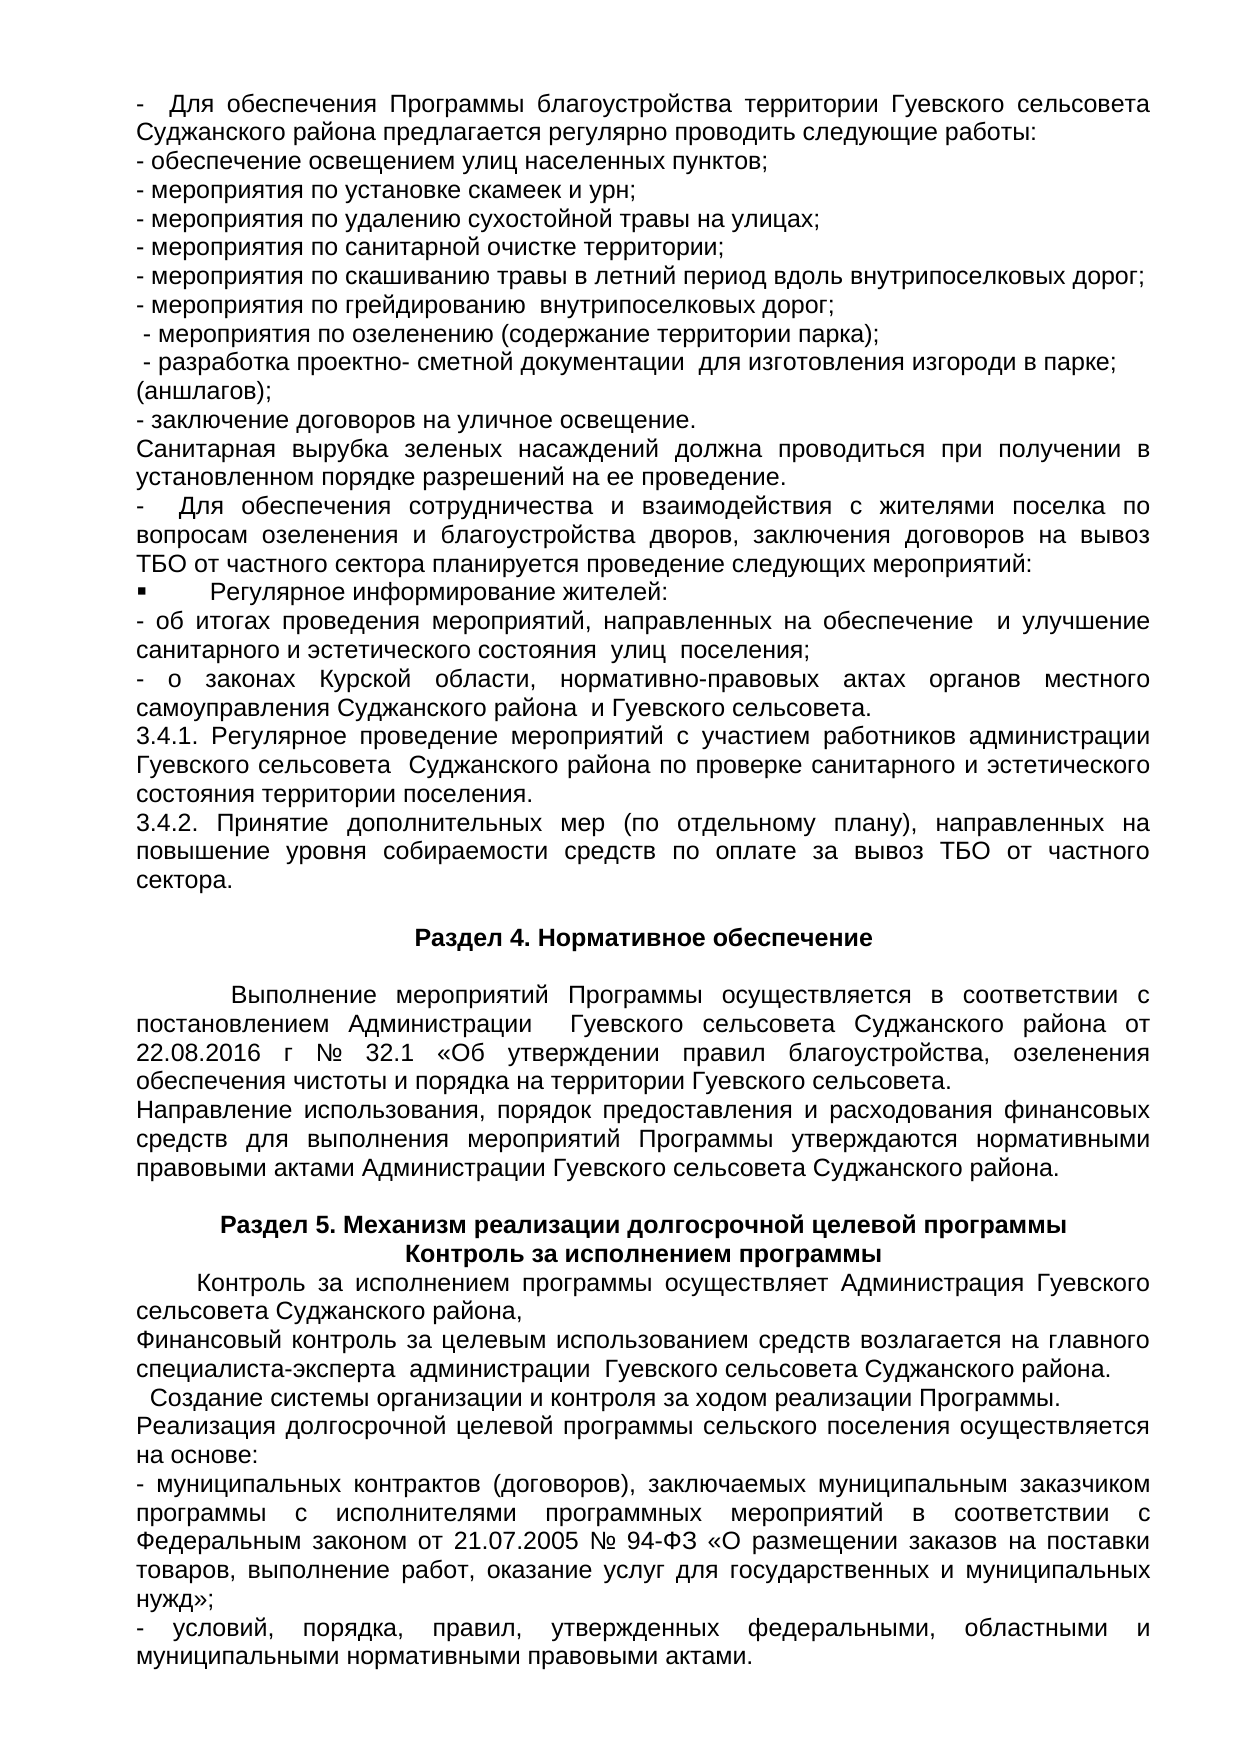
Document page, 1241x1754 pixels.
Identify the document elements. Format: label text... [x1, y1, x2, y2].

text - мероприятия по установке скамеек и урн; [136, 175, 1152, 204]
text - мероприятия по скашиванию травы в летний период вдоль внутрипоселковых дорог; [136, 261, 1152, 290]
text Санитарная вырубка зеленых насаждений должна проводиться при получении в установленном порядке разрешений на ее проведение. [136, 434, 1152, 491]
text - Для обеспечения сотрудничества и взаимодействия с жителями поселка по вопросам озеленения и благоустройства дворов, заключения договоров на вывоз ТБО от частного сектора планируется проведение следующих мероприятий: [136, 491, 1152, 577]
text - об итогах проведения мероприятий, направленных на обеспечение и улучшение санитарного и эстетического состояния улиц поселения; [136, 606, 1152, 664]
text Раздел 5. Механизм реализации долгосрочной целевой программы [136, 1210, 1152, 1239]
text - мероприятия по грейдированию внутрипоселковых дорог; - мероприятия по озеленению (содержание территории парка); - разработка проектно- сметной документации для изготовления изгороди в парке; (аншлагов); [136, 290, 1152, 405]
text Контроль за исполнением программы [136, 1239, 1152, 1267]
text - муниципальных контрактов (договоров), заключаемых муниципальным заказчиком программы с исполнителями программных мероприятий в соответствии с Федеральным законом от 21.07.2005 № 94-ФЗ «О размещении заказов на поставки товаров, выполнение работ, оказание услуг для государственных и муниципальных нужд»; [136, 1469, 1152, 1612]
text Выполнение мероприятий Программы осуществляется в соответствии с постановлением Администрации Гуевского сельсовета Суджанского района от 22.08.2016 г № 32.1 «Об утверждении правил благоустройства, озеленения обеспечения чистоты и порядка на территории Гуевского сельсовета. [136, 980, 1152, 1095]
text Раздел 4. Нормативное обеспечение [136, 922, 1152, 951]
text 3.4.2. Принятие дополнительных мер (по отдельному плану), направленных на повышение уровня собираемости средств по оплате за вывоз ТБО от частного сектора. [136, 807, 1152, 894]
text - обеспечение освещением улиц населенных пунктов; [136, 146, 1152, 175]
text - условий, порядка, правил, утвержденных федеральными, областными и муниципальными нормативными правовыми актами. [136, 1612, 1152, 1670]
text Реализация долгосрочной целевой программы сельского поселения осуществляется на основе: [136, 1411, 1152, 1469]
text Контроль за исполнением программы осуществляет Администрация Гуевского сельсовета Суджанского района, [136, 1267, 1152, 1325]
text 3.4.1. Регулярное проведение мероприятий с участием работников администрации Гуевского сельсовета Суджанского района по проверке санитарного и эстетического состояния территории поселения. [136, 721, 1152, 807]
text - Для обеспечения Программы благоустройства территории Гуевского сельсовета Суджанского района предлагается регулярно проводить следующие работы: [136, 89, 1152, 146]
text Финансовый контроль за целевым использованием средств возлагается на главного специалиста-эксперта администрации Гуевского сельсовета Суджанского района. [136, 1325, 1152, 1382]
text - заключение договоров на уличное освещение. [136, 405, 1152, 434]
text Направление использования, порядок предоставления и расходования финансовых средств для выполнения мероприятий Программы утверждаются нормативными правовыми актами Администрации Гуевского сельсовета Суджанского района. [136, 1095, 1152, 1181]
text - мероприятия по удалению сухостойной травы на улицах; [136, 204, 1152, 232]
list Регулярное информирование жителей: [136, 577, 1152, 606]
text Создание системы организации и контроля за ходом реализации Программы. [136, 1382, 1152, 1411]
text - о законах Курской области, нормативно-правовых актах органов местного самоуправления Суджанского района и Гуевского сельсовета. [136, 664, 1152, 721]
text - мероприятия по санитарной очистке территории; [136, 232, 1152, 261]
